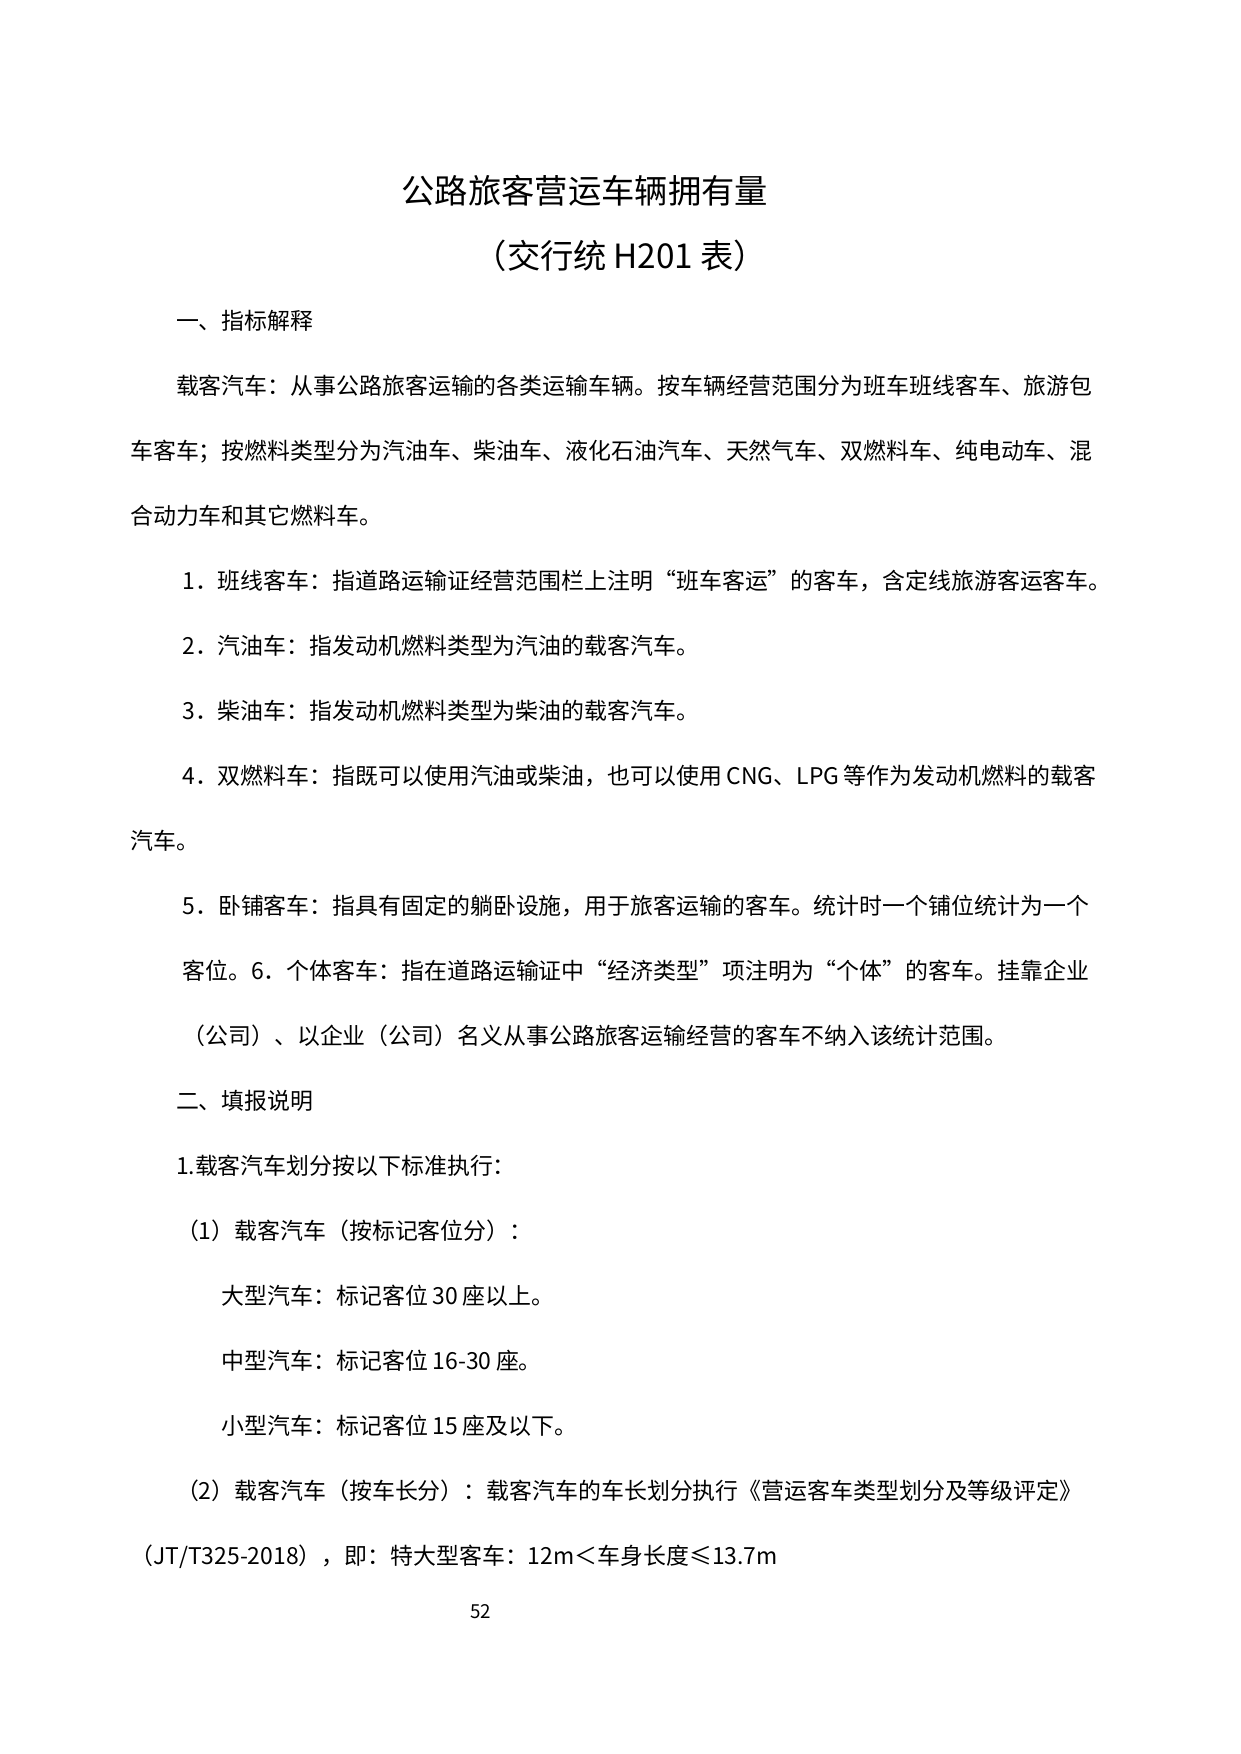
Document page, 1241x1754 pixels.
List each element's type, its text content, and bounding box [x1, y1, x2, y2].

subtitle 公路旅客营运车辆拥有量 [201, 157, 1110, 222]
text 3．柴油车：指发动机燃料类型为柴油的载客汽车。 [130, 677, 1110, 742]
text （1）载客汽车（按标记客位分）： [130, 1197, 1110, 1262]
text 1．班线客车：指道路运输证经营范围栏上注明“班车客运”的客车，含定线旅游客运客车。 [130, 547, 1110, 612]
text （2）载客汽车（按车长分）：载客汽车的车长划分执行《营运客车类型划分及等级评定》（JT/T325-2018），即：特大型客车：12m＜车身长度≤13.7m [130, 1457, 1110, 1587]
text 4．双燃料车：指既可以使用汽油或柴油，也可以使用CNG、LPG等作为发动机燃料的载客汽车。 [130, 742, 1110, 872]
text （交行统H201表） [130, 222, 1110, 287]
text 小型汽车：标记客位15座及以下。 [130, 1392, 1110, 1457]
text 大型汽车：标记客位30座以上。 [130, 1262, 1110, 1327]
text 载客汽车：从事公路旅客运输的各类运输车辆。按车辆经营范围分为班车班线客车、旅游包车客车；按燃料类型分为汽油车、柴油车、液化石油汽车、天然气车、双燃料车、纯电动车、混合动力车和其它燃料车。 [130, 352, 1110, 547]
text 5．卧铺客车：指具有固定的躺卧设施，用于旅客运输的客车。统计时一个铺位统计为一个客位。6．个体客车：指在道路运输证中“经济类型”项注明为“个体”的客车。挂靠企业（公司）、以企业（公司）名义从事公路旅客运输经营的客车不纳入该统计范围。 [182, 872, 1110, 1067]
text 二、填报说明 [130, 1067, 1110, 1132]
text 中型汽车：标记客位16-30座。 [130, 1327, 1110, 1392]
text 一、指标解释 [130, 287, 1110, 352]
text 1.载客汽车划分按以下标准执行： [130, 1132, 1110, 1197]
text 2．汽油车：指发动机燃料类型为汽油的载客汽车。 [130, 612, 1110, 677]
